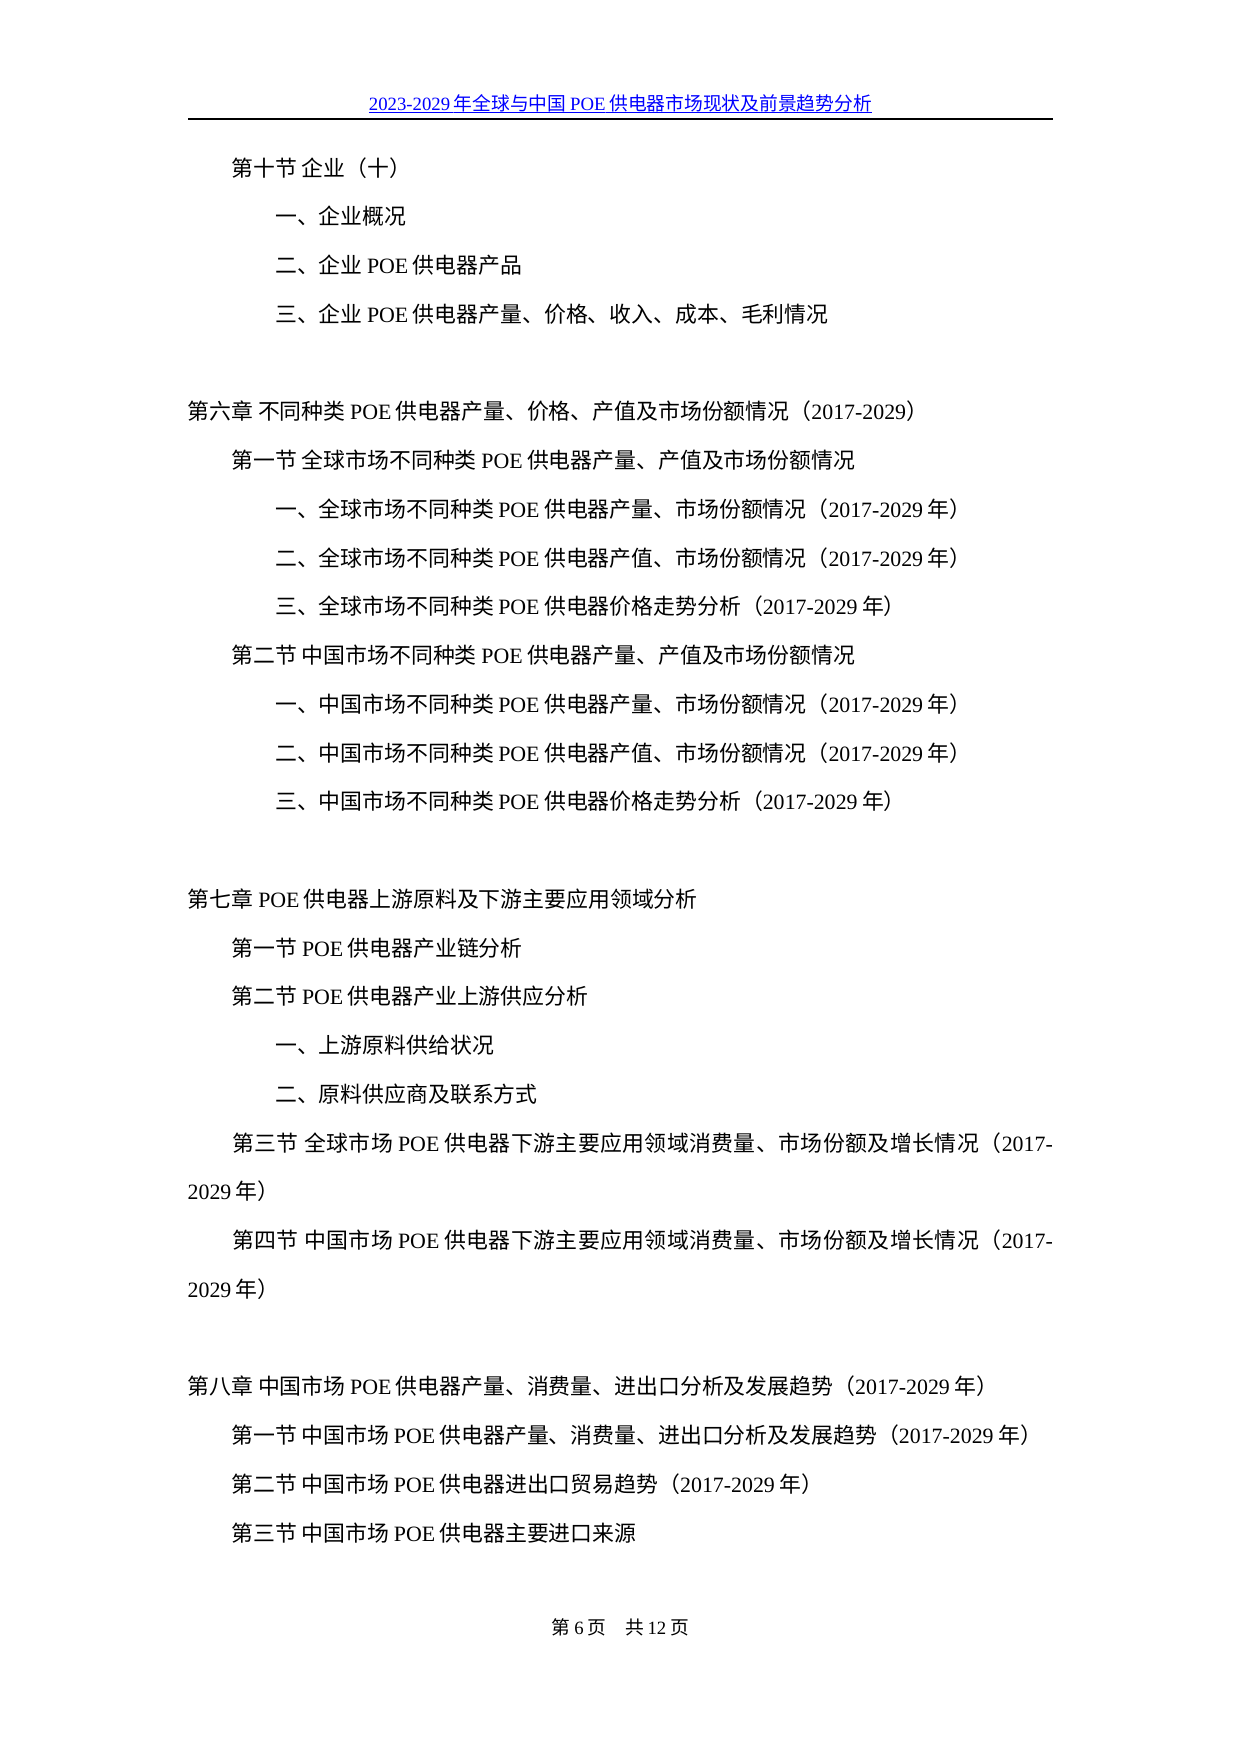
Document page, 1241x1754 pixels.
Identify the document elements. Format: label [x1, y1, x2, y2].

text [187, 150, 1053, 1548]
